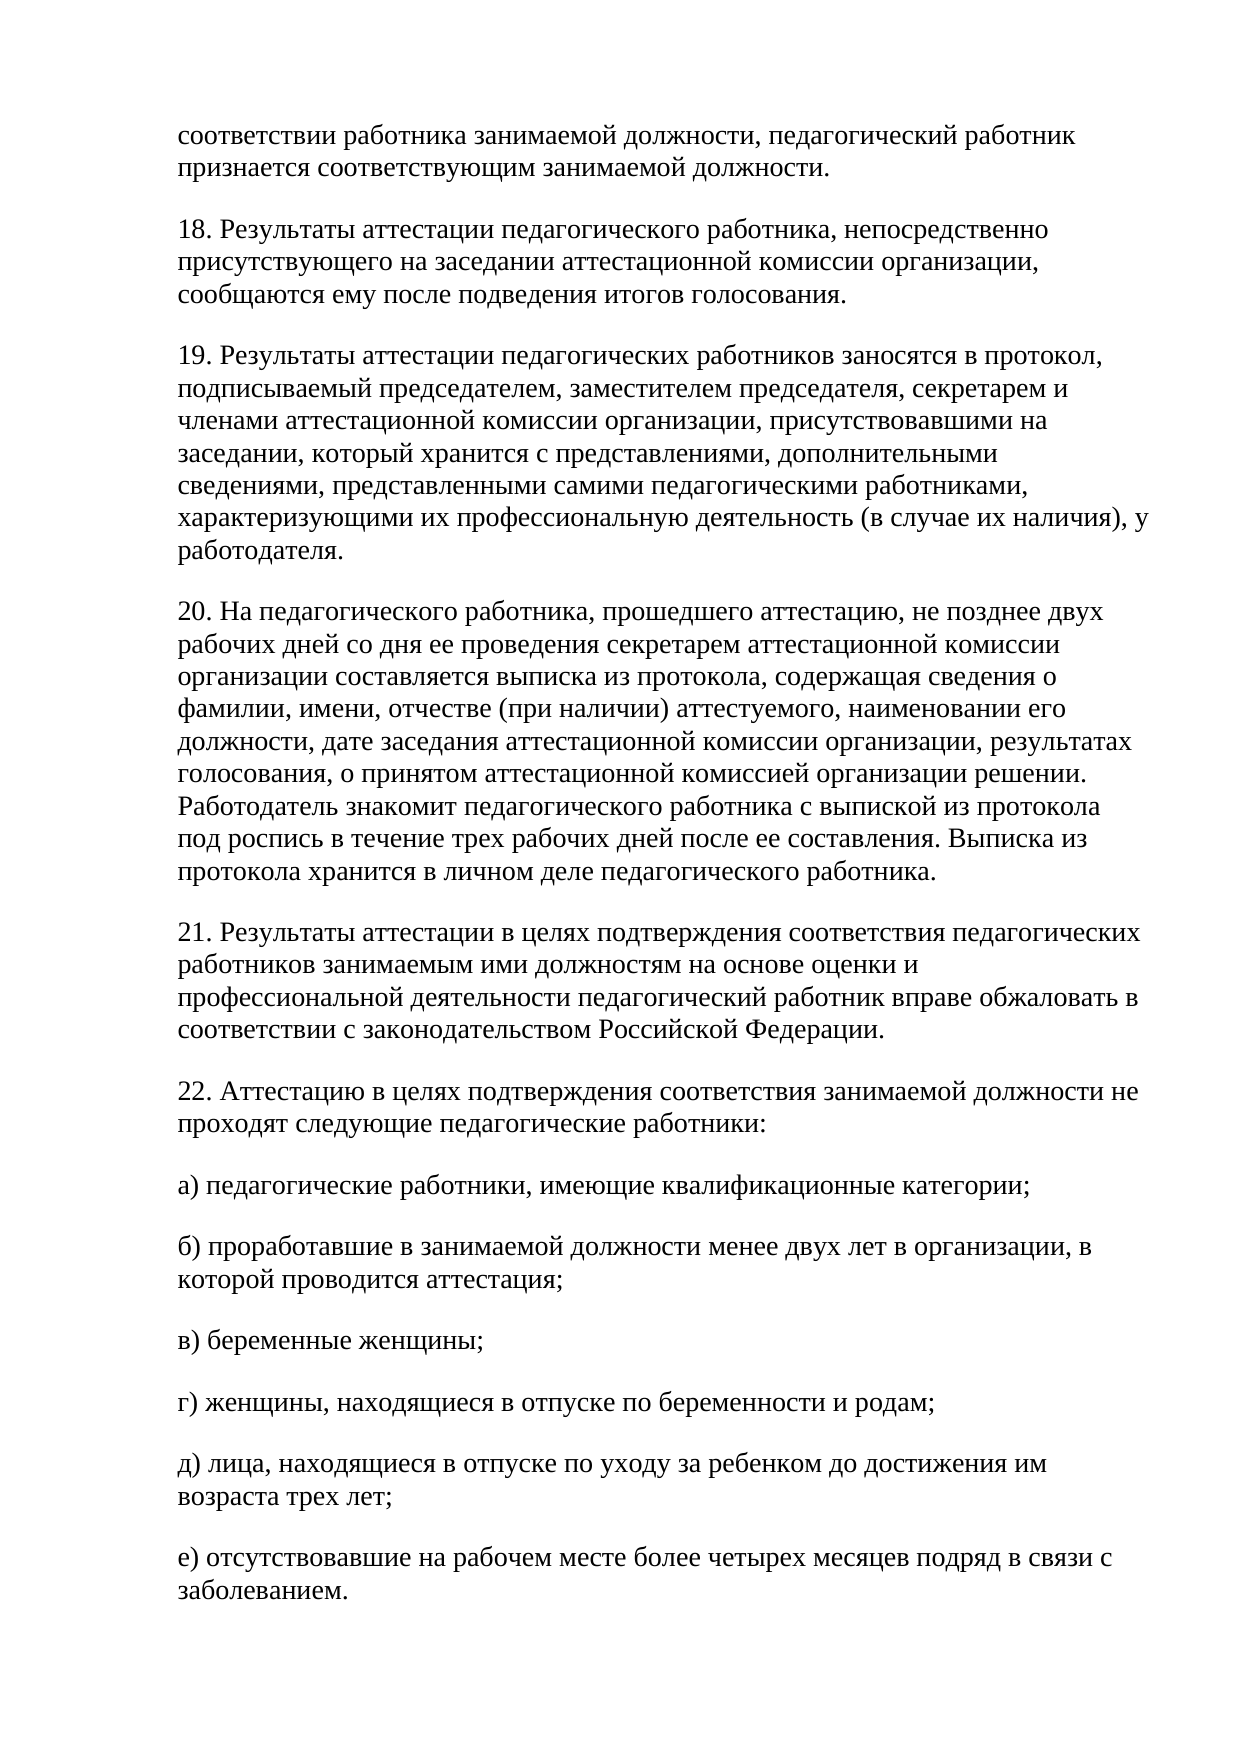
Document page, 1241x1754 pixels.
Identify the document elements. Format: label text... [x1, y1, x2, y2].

text 20. На педагогического работника, прошедшего аттестацию, не позднее двух рабочих дней со дня ее проведения секретарем аттестационной комиссии организации составляется выписка из протокола, содержащая сведения о фамилии, имени, отчестве (при наличии) аттестуемого, наименовании его должности, дате заседания аттестационной комиссии организации, результатах голосования, о принятом аттестационной комиссией организации решении. Работодатель знакомит педагогического работника с выпиской из протокола под роспись в течение трех рабочих дней после ее составления. Выписка из протокола хранится в личном деле педагогического работника. [177, 594, 1152, 886]
text б) проработавшие в занимаемой должности менее двух лет в организации, в которой проводится аттестация; [177, 1229, 1152, 1294]
text 18. Результаты аттестации педагогического работника, непосредственно присутствующего на заседании аттестационной комиссии организации, сообщаются ему после подведения итогов голосования. [177, 212, 1152, 309]
text 21. Результаты аттестации в целях подтверждения соответствия педагогических работников занимаемым ими должностям на основе оценки и профессиональной деятельности педагогический работник вправе обжаловать в соответствии с законодательством Российской Федерации. [177, 915, 1152, 1045]
text 19. Результаты аттестации педагогических работников заносятся в протокол, подписываемый председателем, заместителем председателя, секретарем и членами аттестационной комиссии организации, присутствовавшими на заседании, который хранится с представлениями, дополнительными сведениями, представленными самими педагогическими работниками, характеризующими их профессиональную деятельность (в случае их наличия), у работодателя. [177, 338, 1152, 565]
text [177, 118, 1152, 183]
text в) беременные женщины; [177, 1323, 1152, 1356]
text а) педагогические работники, имеющие квалификационные категории; [177, 1168, 1152, 1200]
text е) отсутствовавшие на рабочем месте более четырех месяцев подряд в связи с заболеванием. [177, 1540, 1152, 1605]
text 22. Аттестацию в целях подтверждения соответствия занимаемой должности не проходят следующие педагогические работники: [177, 1074, 1152, 1139]
text д) лица, находящиеся в отпуске по уходу за ребенком до достижения им возраста трех лет; [177, 1446, 1152, 1511]
text г) женщины, находящиеся в отпуске по беременности и родам; [177, 1385, 1152, 1417]
